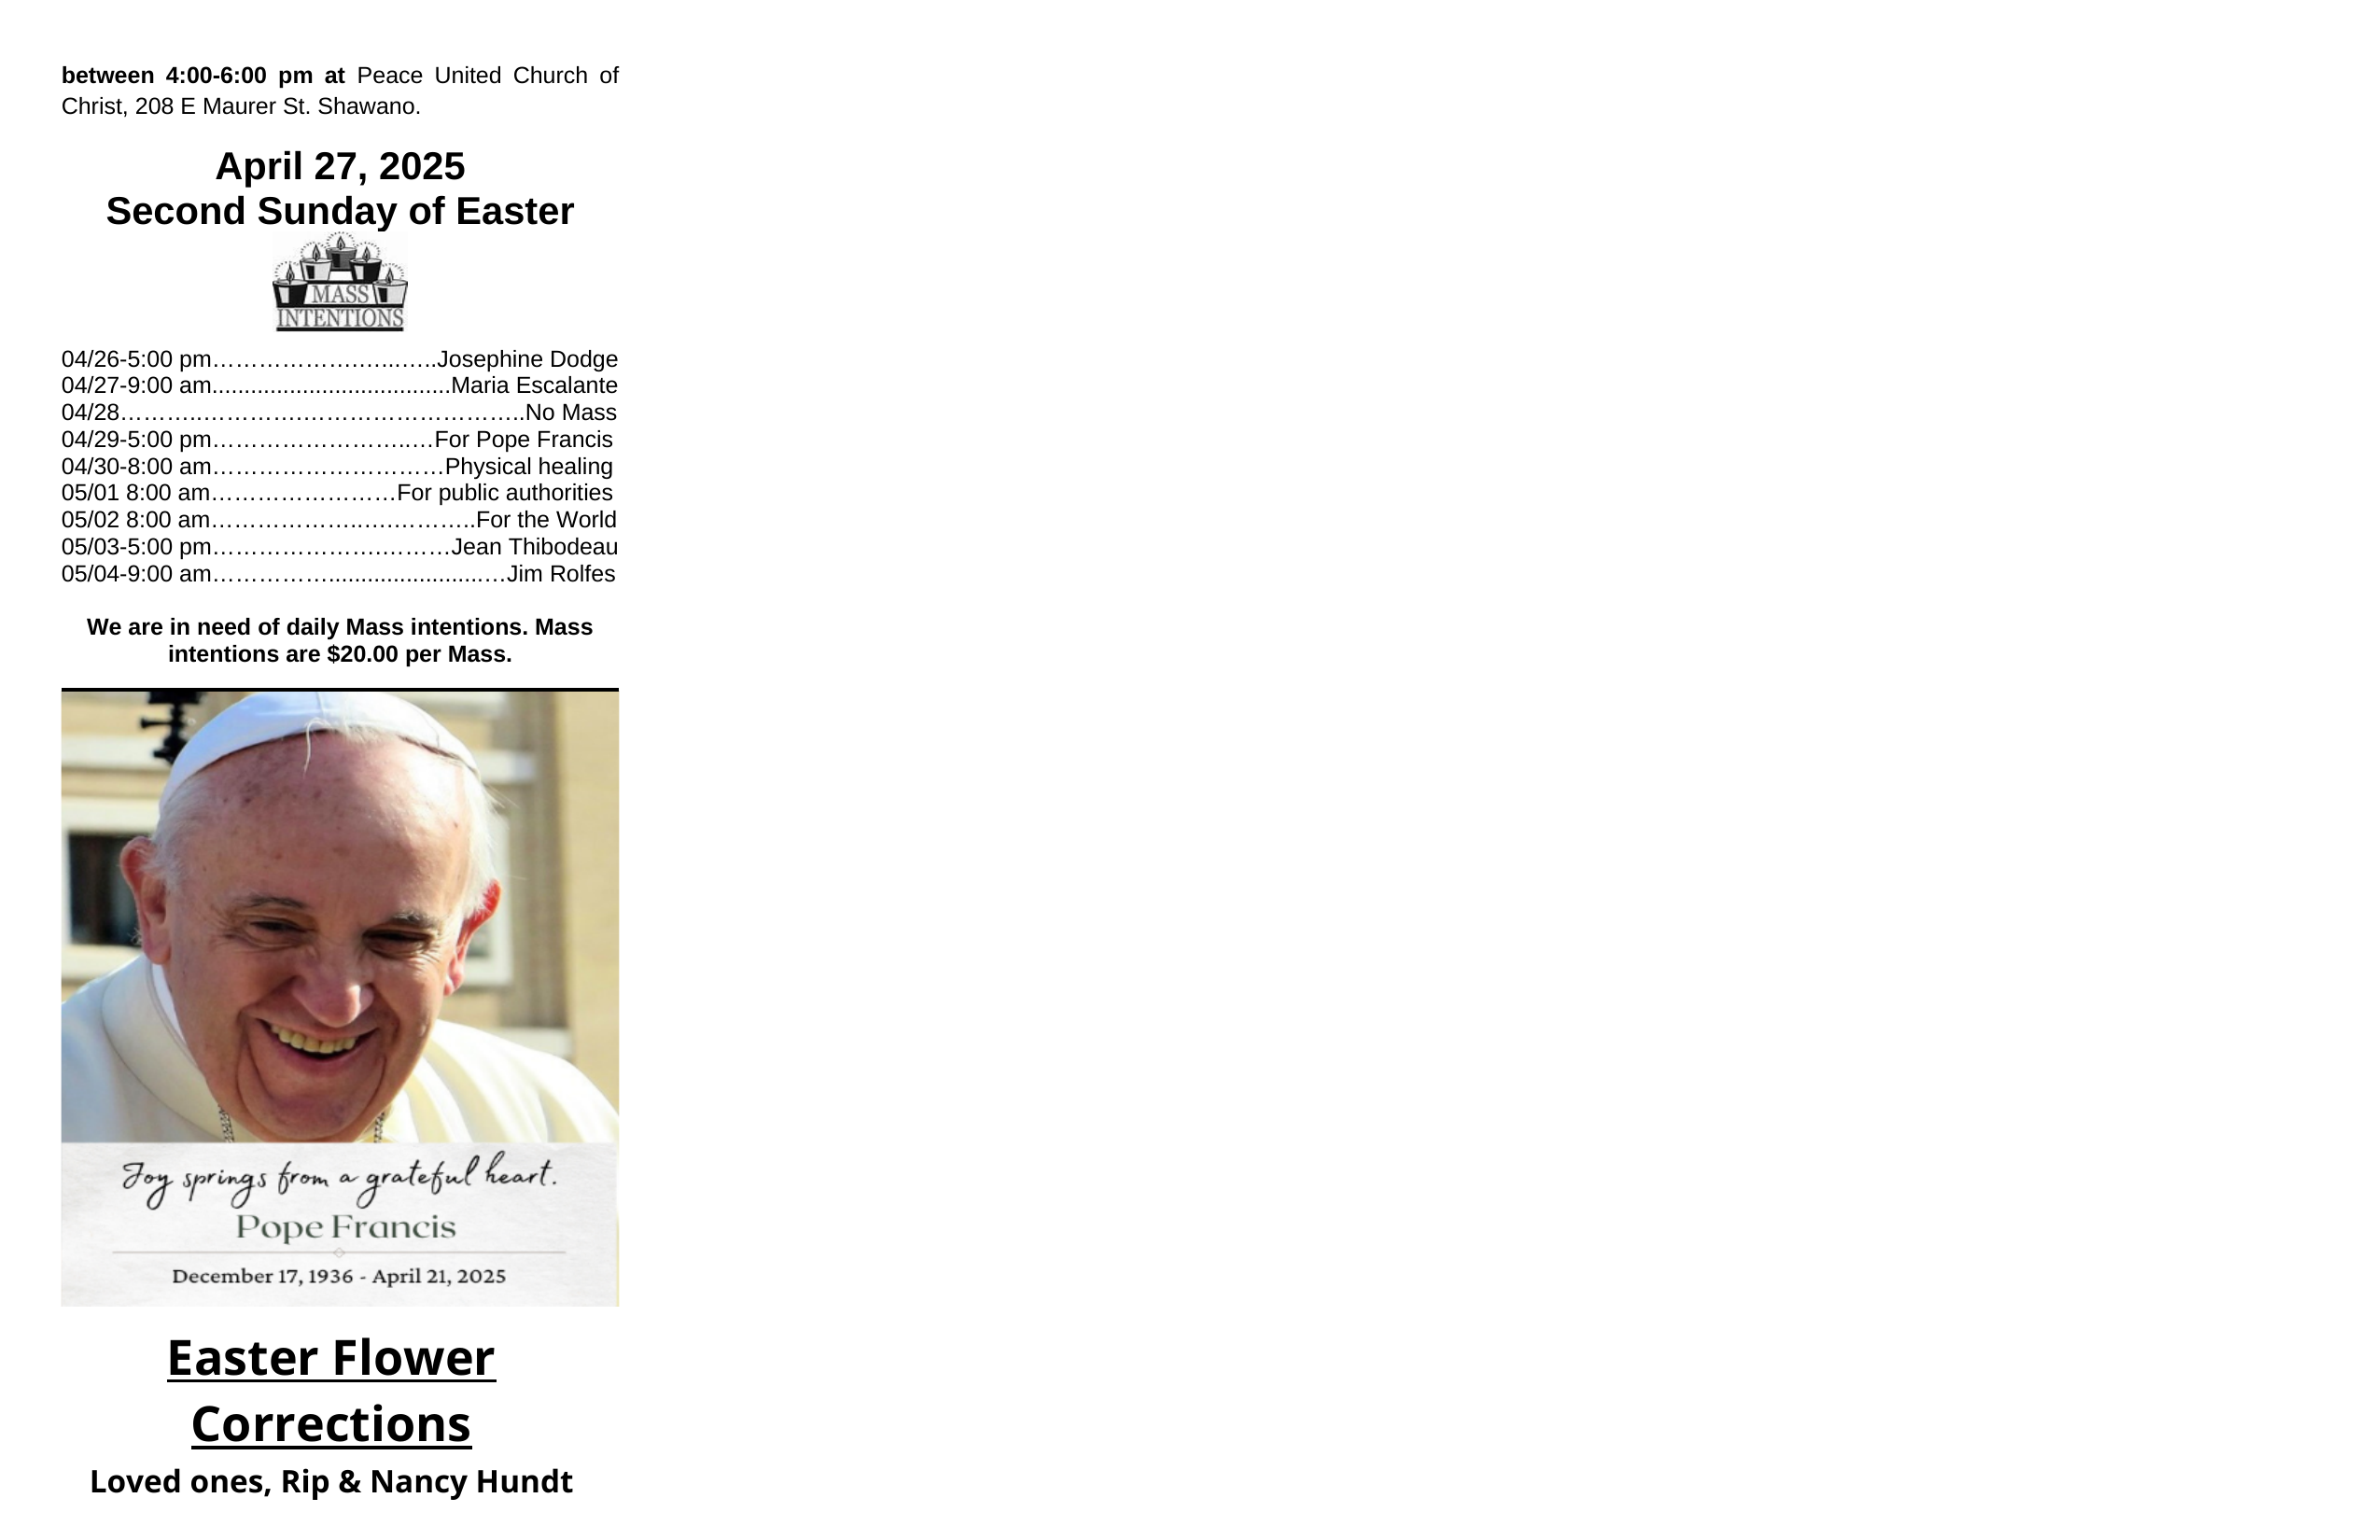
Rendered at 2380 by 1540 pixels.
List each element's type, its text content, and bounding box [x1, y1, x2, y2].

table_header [62, 1307, 619, 1506]
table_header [62, 62, 619, 188]
picture [273, 231, 408, 332]
picture [61, 691, 620, 1307]
